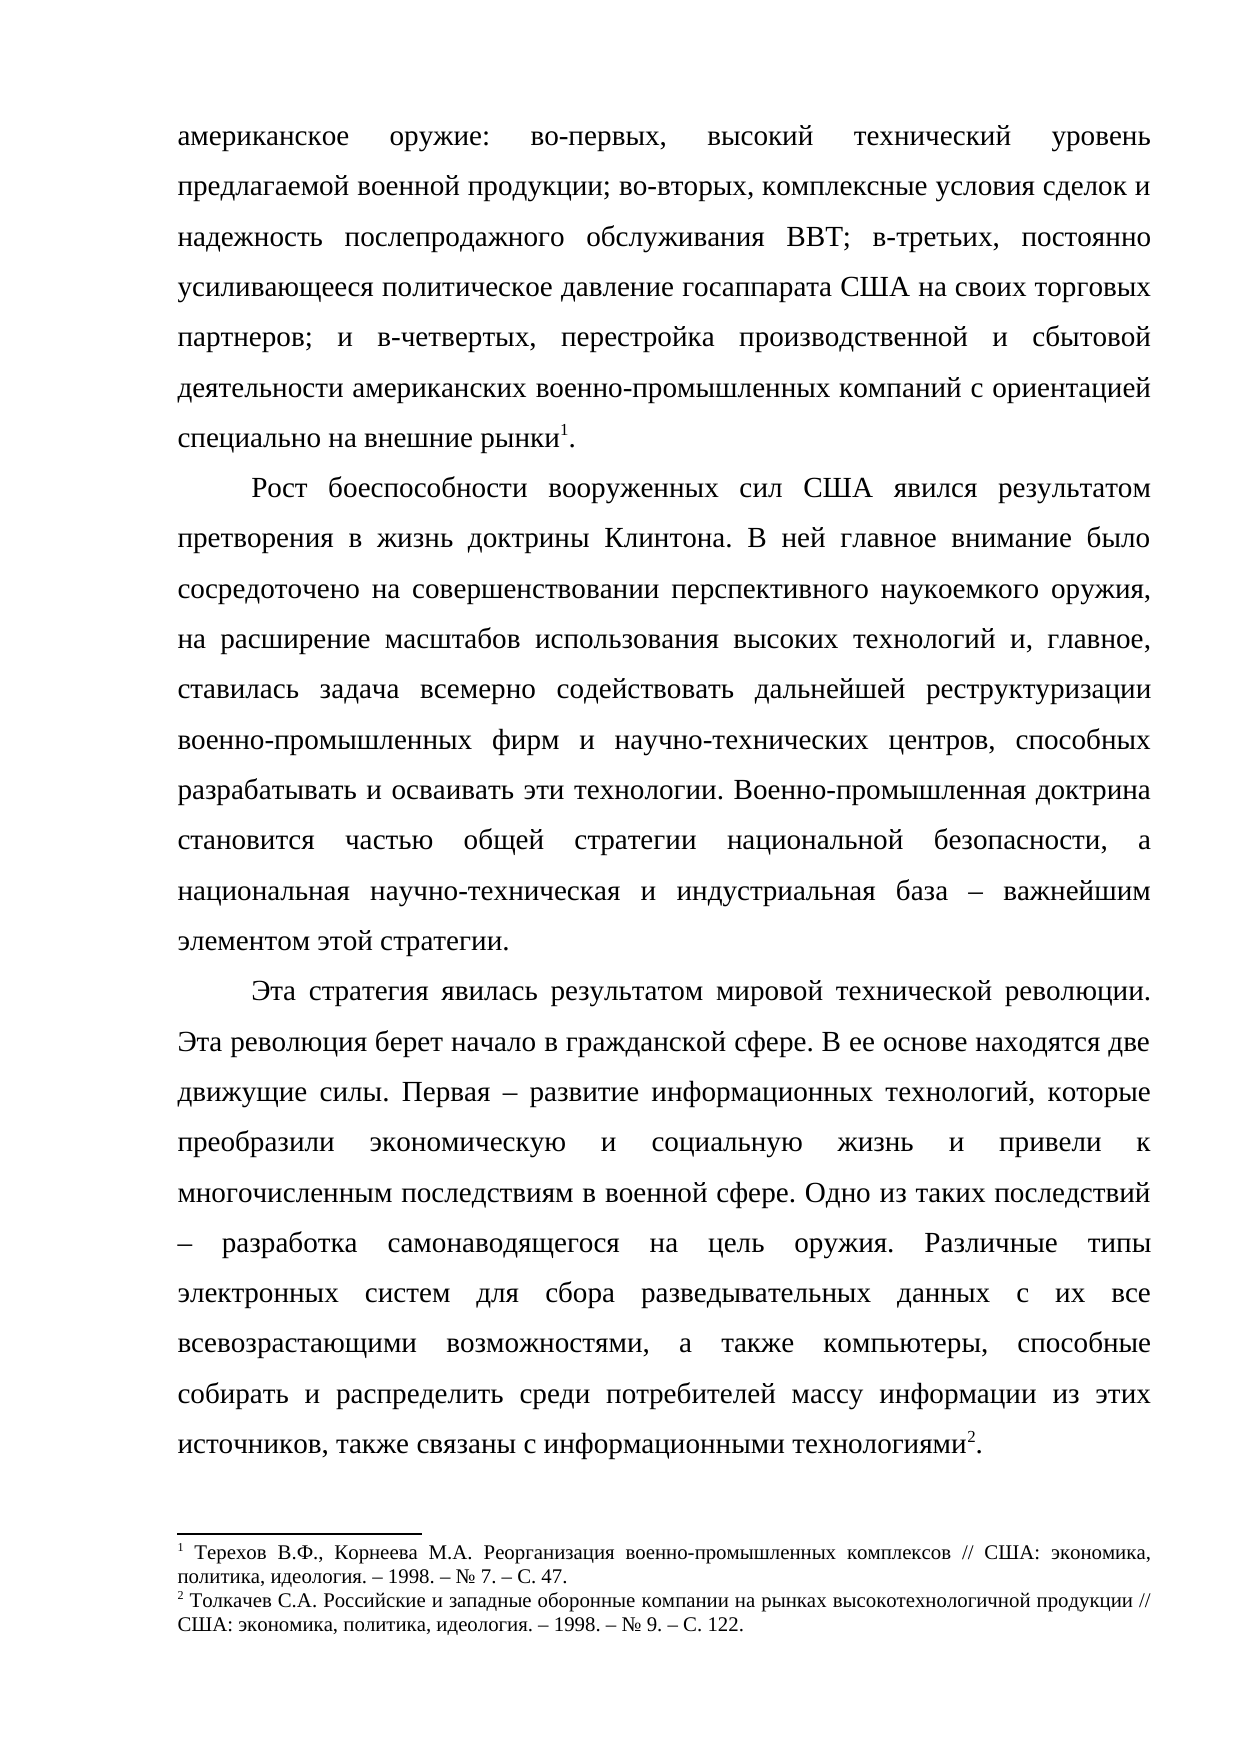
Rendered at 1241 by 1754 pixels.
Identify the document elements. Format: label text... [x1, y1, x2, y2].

text Рост боеспособности вооруженных сил США явился результатом претворения в жизнь доктрины Клинтона. В ней главное внимание было сосредоточено на совершенствовании перспективного наукоемкого оружия, на расширение масштабов использования высоких технологий и, главное, ставилась задача всемерно содействовать дальнейшей реструктуризации военно-промышленных фирм и научно-технических центров, способных разрабатывать и осваивать эти технологии. Военно-промышленная доктрина становится частью общей стратегии национальной безопасности, а национальная научно-техническая и индустриальная база – важнейшим элементом этой стратегии. [177, 470, 1152, 957]
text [177, 118, 1152, 453]
text Эта стратегия явилась результатом мировой технической революции. Эта революция берет начало в гражданской сфере. В ее основе находятся две движущие силы. Первая – развитие информационных технологий, которые преобразили экономическую и социальную жизнь и привели к многочисленным последствиям в военной сфере. Одно из таких последствий – разработка самонаводящегося на цель оружия. Различные типы электронных систем для сбора разведывательных данных с их все всевозрастающими возможностями, а также компьютеры, способные собирать и распределить среди потребителей массу информации из этих источников, также связаны с информационными технологиями. [177, 973, 1152, 1460]
